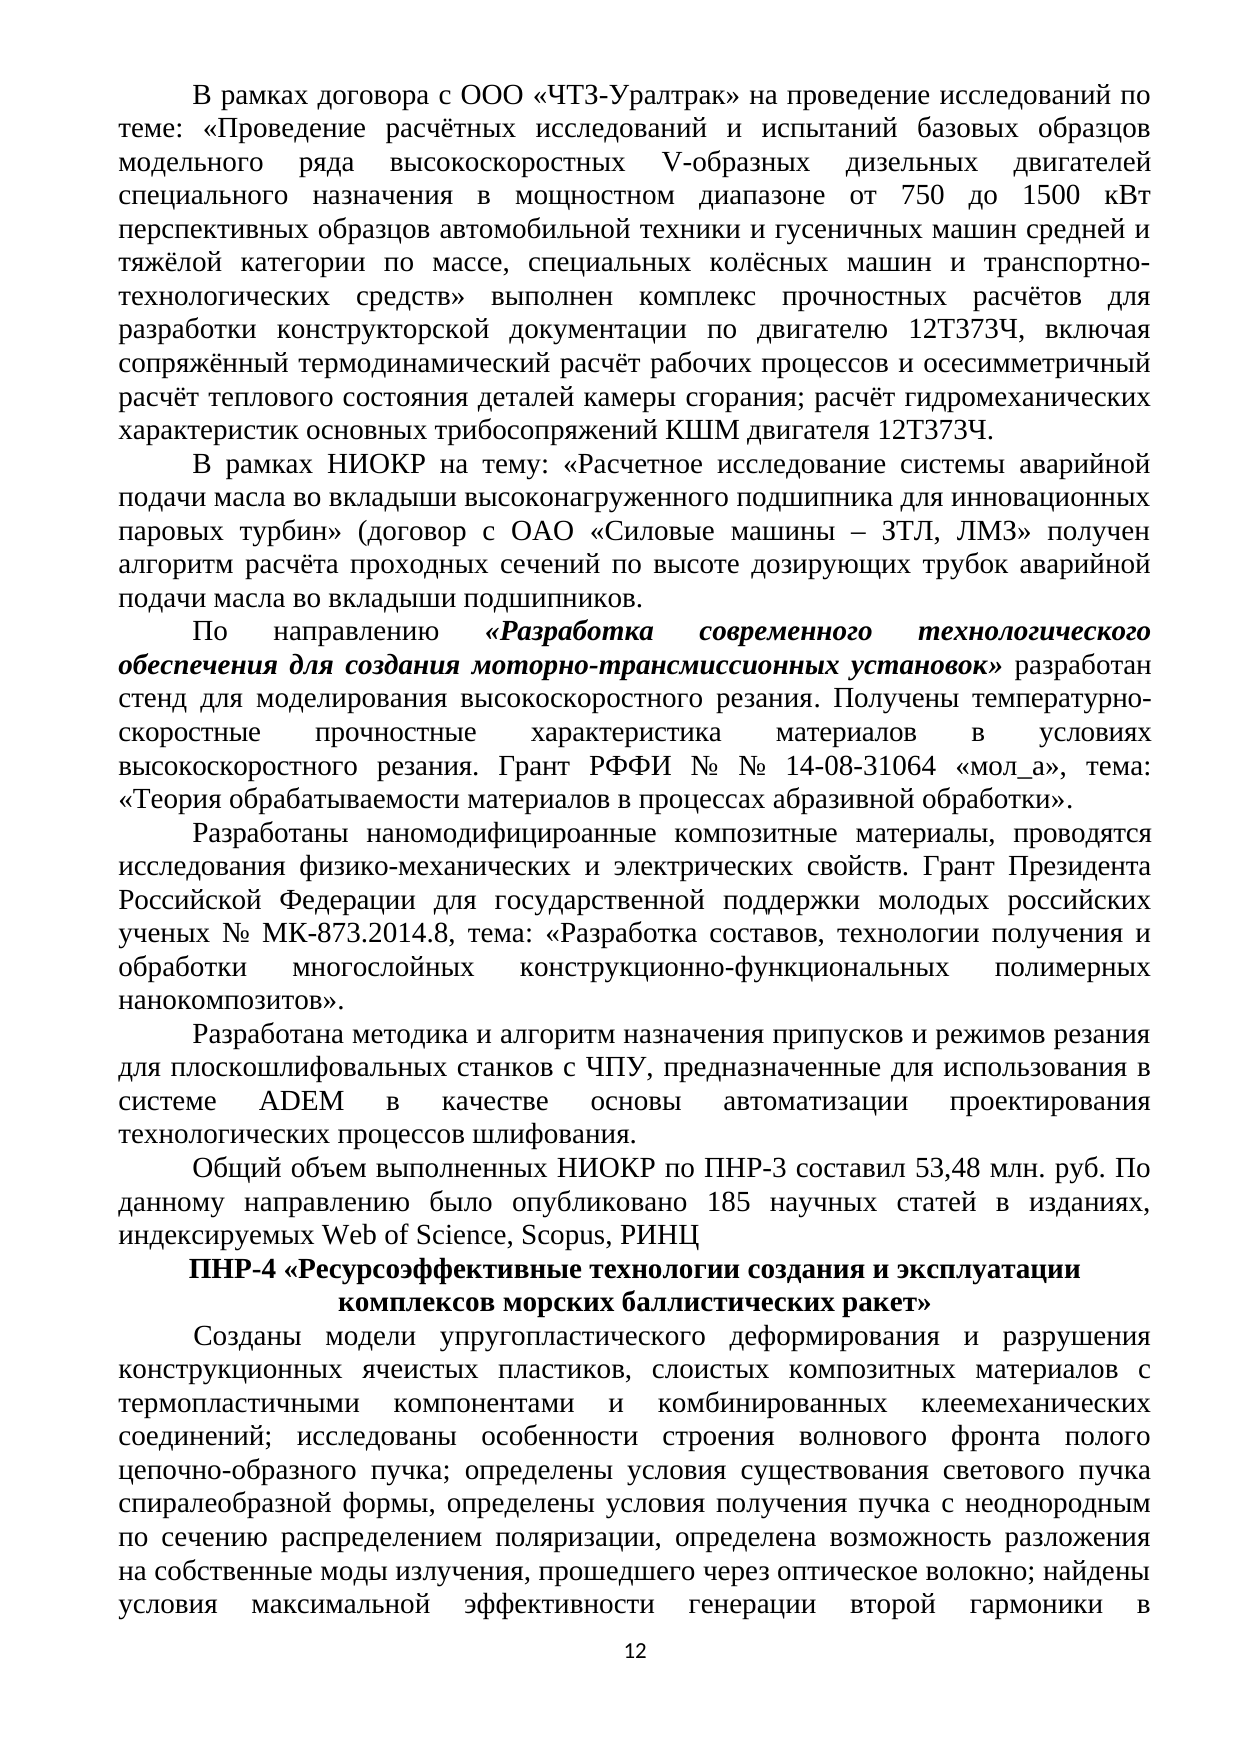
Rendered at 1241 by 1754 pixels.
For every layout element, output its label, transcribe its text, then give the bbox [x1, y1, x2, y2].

text По направлению «Разработка современного технологического обеспечения для создания моторно-трансмиссионных установок» разработан стенд для моделирования высокоскоростного резания. Получены температурно-скоростные прочностные характеристика материалов в условиях высокоскоростного резания. Грант РФФИ № № 14-08-31064 «мол_а», тема: «Теория обрабатываемости материалов в процессах абразивной обработки». [118, 613, 1152, 815]
text Общий объем выполненных НИОКР по ПНР-3 составил 53,48 млн. руб. По данному направлению было опубликовано 185 научных статей в изданиях, индексируемых Web of Science, Scopus, РИНЦ [118, 1150, 1152, 1251]
text В рамках договора с ООО «ЧТЗ-Уралтрак» на проведение исследований по теме: «Проведение расчётных исследований и испытаний базовых образцов модельного ряда высокоскоростных V-образных дизельных двигателей специального назначения в мощностном диапазоне от 750 до 1500 кВт перспективных образцов автомобильной техники и гусеничных машин средней и тяжёлой категории по массе, специальных колёсных машин и транспортно-технологических средств» выполнен комплекс прочностных расчётов для разработки конструкторской документации по двигателю 12Т373Ч, включая сопряжённый термодинамический расчёт рабочих процессов и осесимметричный расчёт теплового состояния деталей камеры сгорания; расчёт гидромеханических характеристик основных трибосопряжений КШМ двигателя 12Т373Ч. [118, 77, 1152, 446]
text Разработана методика и алгоритм назначения припусков и режимов резания для плоскошлифовальных станков с ЧПУ, предназначенные для использования в системе ADEM в качестве основы автоматизации проектирования технологических процессов шлифования. [118, 1016, 1152, 1150]
text ПНР-4 «Ресурсоэффективные технологии создания и эксплуатации комплексов морских баллистических ракет» [118, 1251, 1152, 1318]
text В рамках НИОКР на тему: «Расчетное исследование системы аварийной подачи масла во вкладыши высоконагруженного подшипника для инновационных паровых турбин» (договор с ОАО «Силовые машины – ЗТЛ, ЛМЗ» получен алгоритм расчёта проходных сечений по высоте дозирующих трубок аварийной подачи масла во вкладыши подшипников. [118, 446, 1152, 613]
text Разработаны наномодифицироанные композитные материалы, проводятся исследования физико-механических и электрических свойств. Грант Президента Российской Федерации для государственной поддержки молодых российских ученых № МК-873.2014.8, тема: «Разработка составов, технологии получения и обработки многослойных конструкционно-функциональных полимерных нанокомпозитов». [118, 815, 1152, 1016]
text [118, 1318, 1152, 1620]
